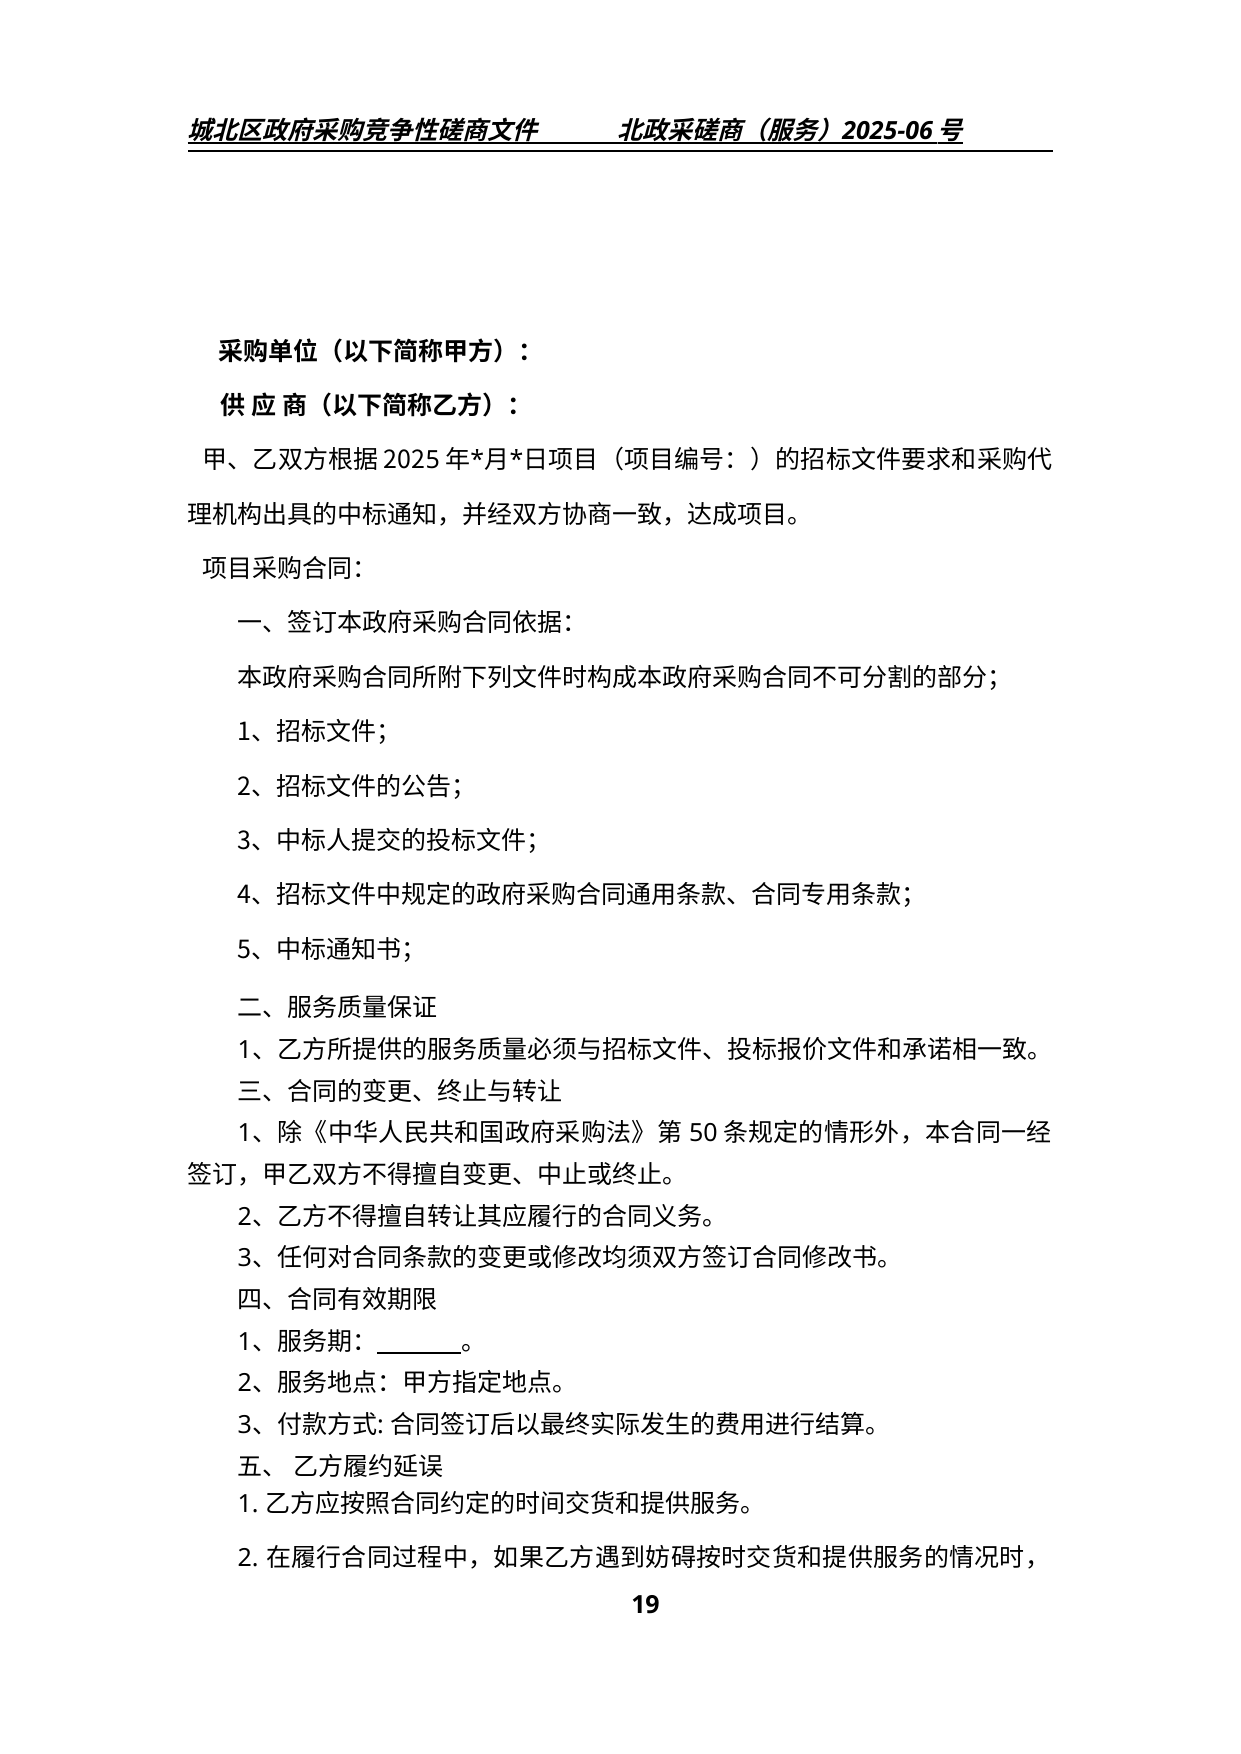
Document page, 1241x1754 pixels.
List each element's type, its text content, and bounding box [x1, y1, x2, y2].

text 2、乙方不得擅自转让其应履行的合同义务。 [187, 1192, 1053, 1233]
text 3、付款方式: 合同签订后以最终实际发生的费用进行结算。 [187, 1400, 1053, 1442]
text 1、服务期： 。 [187, 1317, 1053, 1358]
text 甲、乙双方根据2025年*月*日项目（项目编号：）的招标文件要求和采购代理机构出具的中标通知，并经双方协商一致，达成项目。 [187, 440, 1053, 530]
text 采购单位（以下简称甲方）： [187, 331, 1053, 367]
text 1、乙方所提供的服务质量必须与招标文件、投标报价文件和承诺相一致。 [187, 1025, 1053, 1067]
text 一、签订本政府采购合同依据： [187, 603, 1053, 639]
text 项目采购合同： [187, 548, 1053, 585]
text 五、 乙方履约延误 [187, 1442, 1053, 1483]
text 3、任何对合同条款的变更或修改均须双方签订合同修改书。 [187, 1233, 1053, 1275]
text 1. 乙方应按照合同约定的时间交货和提供服务。 [187, 1483, 1053, 1520]
text 1、招标文件； [187, 712, 1053, 748]
text 3、中标人提交的投标文件； [187, 820, 1053, 857]
text 2、招标文件的公告； [187, 766, 1053, 802]
text 2、服务地点：甲方指定地点。 [187, 1358, 1053, 1400]
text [187, 1538, 1053, 1574]
text 供 应 商（以下简称乙方）： [187, 385, 1053, 422]
text 本政府采购合同所附下列文件时构成本政府采购合同不可分割的部分； [187, 657, 1053, 693]
text 四、合同有效期限 [187, 1275, 1053, 1317]
text 三、合同的变更、终止与转让 [187, 1067, 1053, 1108]
text 4、招标文件中规定的政府采购合同通用条款、合同专用条款； [187, 875, 1053, 911]
text 5、中标通知书； [187, 929, 1053, 965]
text 二、服务质量保证 [187, 983, 1053, 1025]
text 1、除《中华人民共和国政府采购法》第50条规定的情形外，本合同一经签订，甲乙双方不得擅自变更、中止或终止。 [187, 1108, 1053, 1192]
